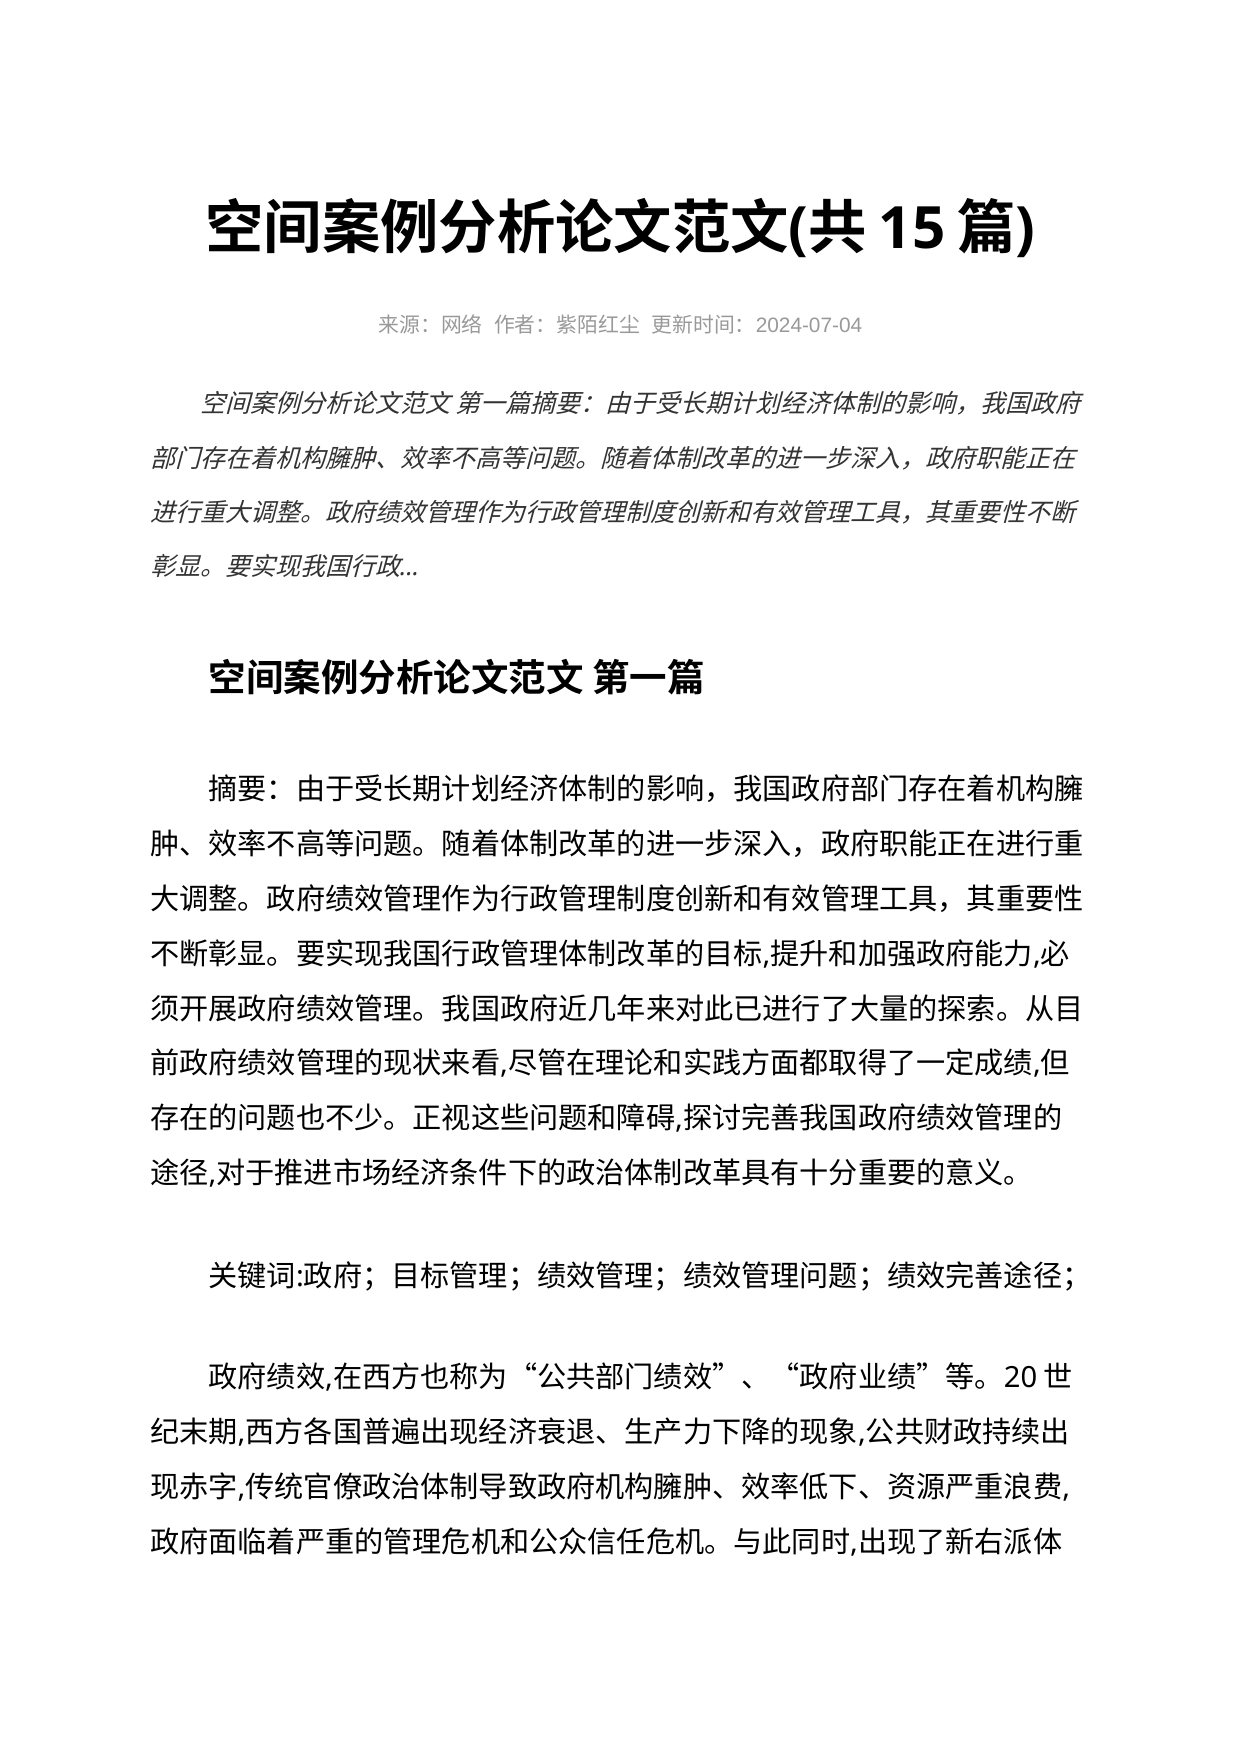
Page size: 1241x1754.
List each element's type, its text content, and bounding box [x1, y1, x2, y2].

text 关键词:政府；目标管理；绩效管理；绩效管理问题；绩效完善途径； [150, 1252, 1090, 1294]
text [150, 1354, 1090, 1561]
text 空间案例分析论文范文 第一篇 [150, 648, 1090, 702]
text 空间案例分析论文范文 第一篇摘要：由于受长期计划经济体制的影响，我国政府部门存在着机构臃肿、效率不高等问题。随着体制改革的进一步深入，政府职能正在进行重大调整。政府绩效管理作为行政管理制度创新和有效管理工具，其重要性不断彰显。要实现我国行政... [150, 384, 1090, 583]
text 摘要：由于受长期计划经济体制的影响，我国政府部门存在着机构臃肿、效率不高等问题。随着体制改革的进一步深入，政府职能正在进行重大调整。政府绩效管理作为行政管理制度创新和有效管理工具，其重要性不断彰显。要实现我国行政管理体制改革的目标,提升和加强政府能力,必须开展政府绩效管理。我国政府近几年来对此已进行了大量的探索。从目前政府绩效管理的现状来看,尽管在理论和实践方面都取得了一定成绩,但存在的问题也不少。正视这些问题和障碍,探讨完善我国政府绩效管理的途径,对于推进市场经济条件下的政治体制改革具有十分重要的意义。 [150, 766, 1090, 1192]
text 来源：网络 作者：紫陌红尘 更新时间：2024-07-04 [150, 313, 1090, 337]
subtitle 空间案例分析论文范文(共15篇) [150, 181, 1090, 266]
